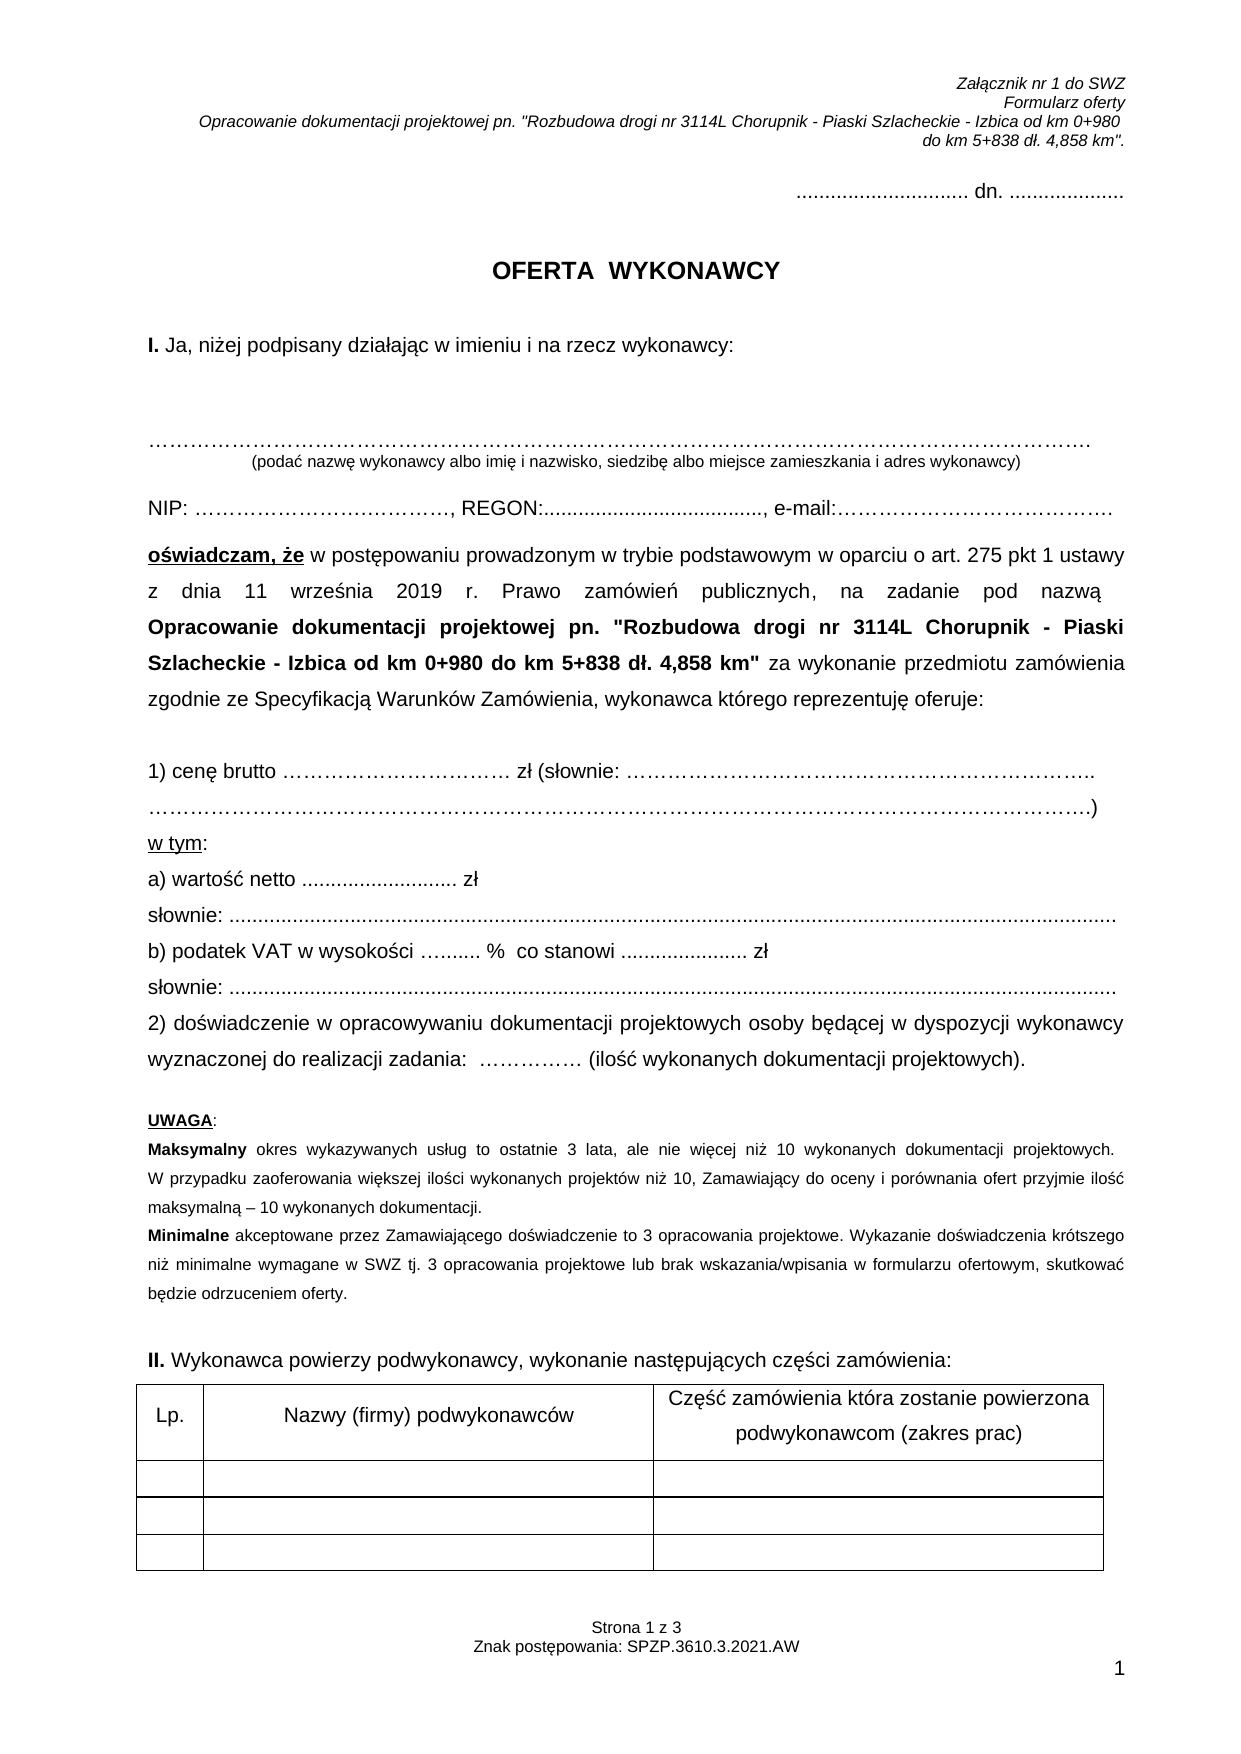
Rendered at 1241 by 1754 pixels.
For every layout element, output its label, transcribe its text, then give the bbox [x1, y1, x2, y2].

table_header Lp. [137, 1385, 203, 1459]
table_header Nazwy (firmy) podwykonawców [204, 1385, 653, 1459]
text b) podatek VAT w wysokości …....... % co stanowi ...................... zł [148, 939, 1125, 963]
text .............................. dn. .................... [148, 179, 1125, 203]
table_cell [137, 1498, 203, 1533]
text Maksymalny okres wykazywanych usług to ostatnie 3 lata, ale nie więcej niż 10 wykonanych dokumentacji projektowych. W przypadku zaoferowania większej ilości wykonanych projektów niż 10, Zamawiający do oceny i porównania ofert przyjmie ilość maksymalną – 10 wykonanych dokumentacji. [148, 1140, 1125, 1217]
table_cell [204, 1498, 653, 1533]
table_cell [137, 1535, 203, 1570]
text 1) cenę brutto …………………………… zł (słownie: ………………………………………………………….. [148, 759, 1125, 783]
table_cell [137, 1461, 203, 1496]
table_cell [654, 1498, 1103, 1533]
text I. Ja, niżej podpisany działając w imieniu i na rzecz wykonawcy: [148, 332, 1125, 356]
text oświadczam, że w postępowaniu prowadzonym w trybie podstawowym w oparciu o art. 275 pkt 1 ustawy z dnia 11 września 2019 r. Prawo zamówień publicznych, na zadanie pod nazwą Opracowanie dokumentacji projektowej pn. "Rozbudowa drogi nr 3114L Chorupnik - Piaski Szlacheckie - Izbica od km 0+980 do km 5+838 dł. 4,858 km" za wykonanie przedmiotu zamówienia zgodnie ze Specyfikacją Warunków Zamówienia, wykonawca którego reprezentuję oferuje: [148, 543, 1125, 711]
table_cell [654, 1535, 1103, 1570]
text ………………………………………………………………………………………………………………………. [148, 428, 1125, 452]
text UWAGA: [148, 1111, 1125, 1130]
text II. Wykonawca powierzy podwykonawcy, wykonanie następujących części zamówienia: [148, 1348, 1125, 1372]
text ……………………………………………………………………………………………………………………….) [148, 795, 1125, 819]
table_cell [204, 1535, 653, 1570]
text a) wartość netto ........................... zł [148, 867, 1125, 891]
text Minimalne akceptowane przez Zamawiającego doświadczenie to 3 opracowania projektowe. Wykazanie doświadczenia krótszego niż minimalne wymagane w SWZ tj. 3 opracowania projektowe lub brak wskazania/wpisania w formularzu ofertowym, skutkować będzie odrzuceniem oferty. [148, 1226, 1125, 1303]
text słownie: .......................................................................................................................................................... [148, 903, 1125, 927]
text słownie: .......................................................................................................................................................... [148, 974, 1125, 998]
table_cell [654, 1461, 1103, 1496]
table_header Część zamówienia która zostanie powierzona podwykonawcom (zakres prac) [654, 1385, 1103, 1459]
text (podać nazwę wykonawcy albo imię i nazwisko, siedzibę albo miejsce zamieszkania i adres wykonawcy) [148, 452, 1125, 471]
text w tym: [148, 831, 1125, 855]
subtitle OFERTA WYKONAWCY [148, 256, 1125, 284]
text 2) doświadczenie w opracowywaniu dokumentacji projektowych osoby będącej w dyspozycji wykonawcy wyznaczonej do realizacji zadania: …………… (ilość wykonanych dokumentacji projektowych). [148, 1011, 1125, 1070]
text NIP: …………………….…………, REGON:......................................, e-mail:…………………………………. [148, 495, 1125, 519]
table_cell [204, 1461, 653, 1496]
